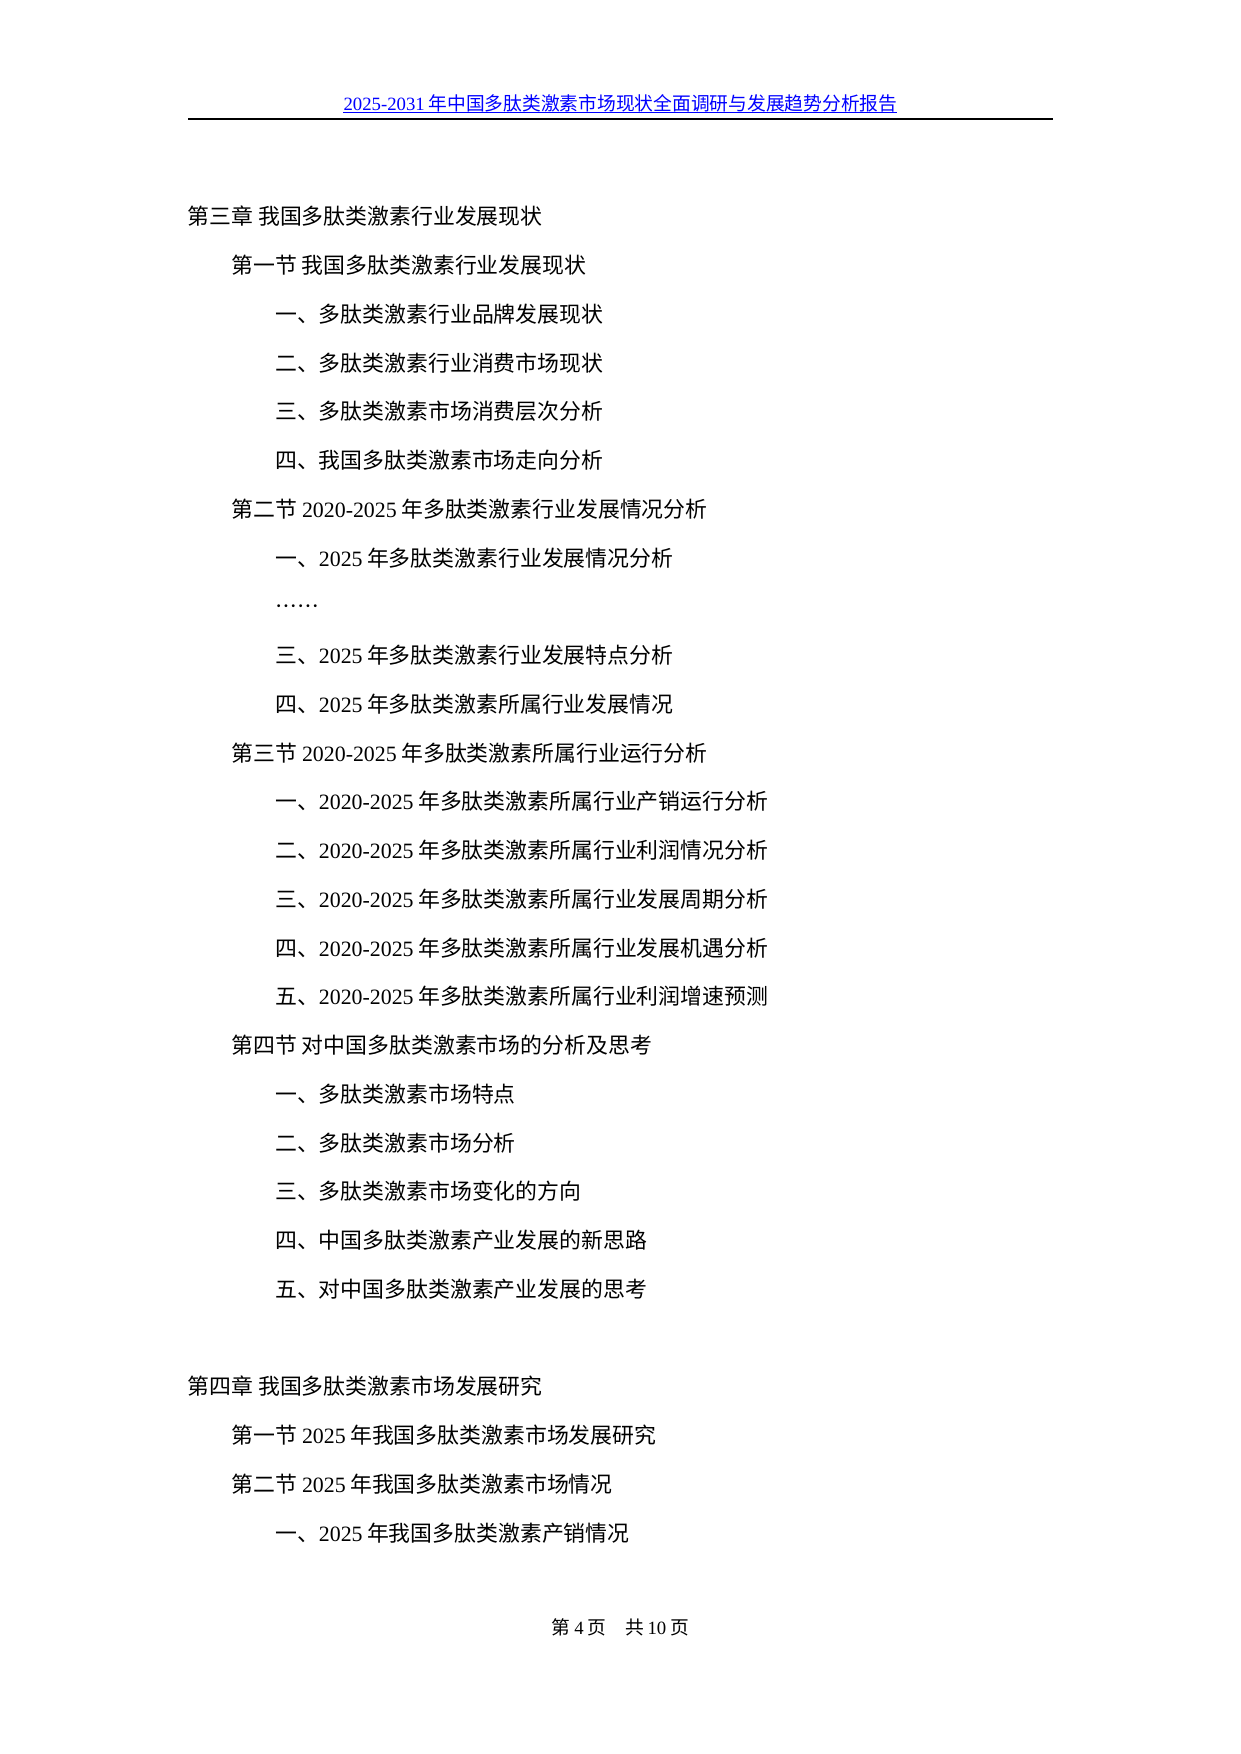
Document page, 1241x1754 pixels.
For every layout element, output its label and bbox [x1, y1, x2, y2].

text [187, 150, 1053, 1548]
